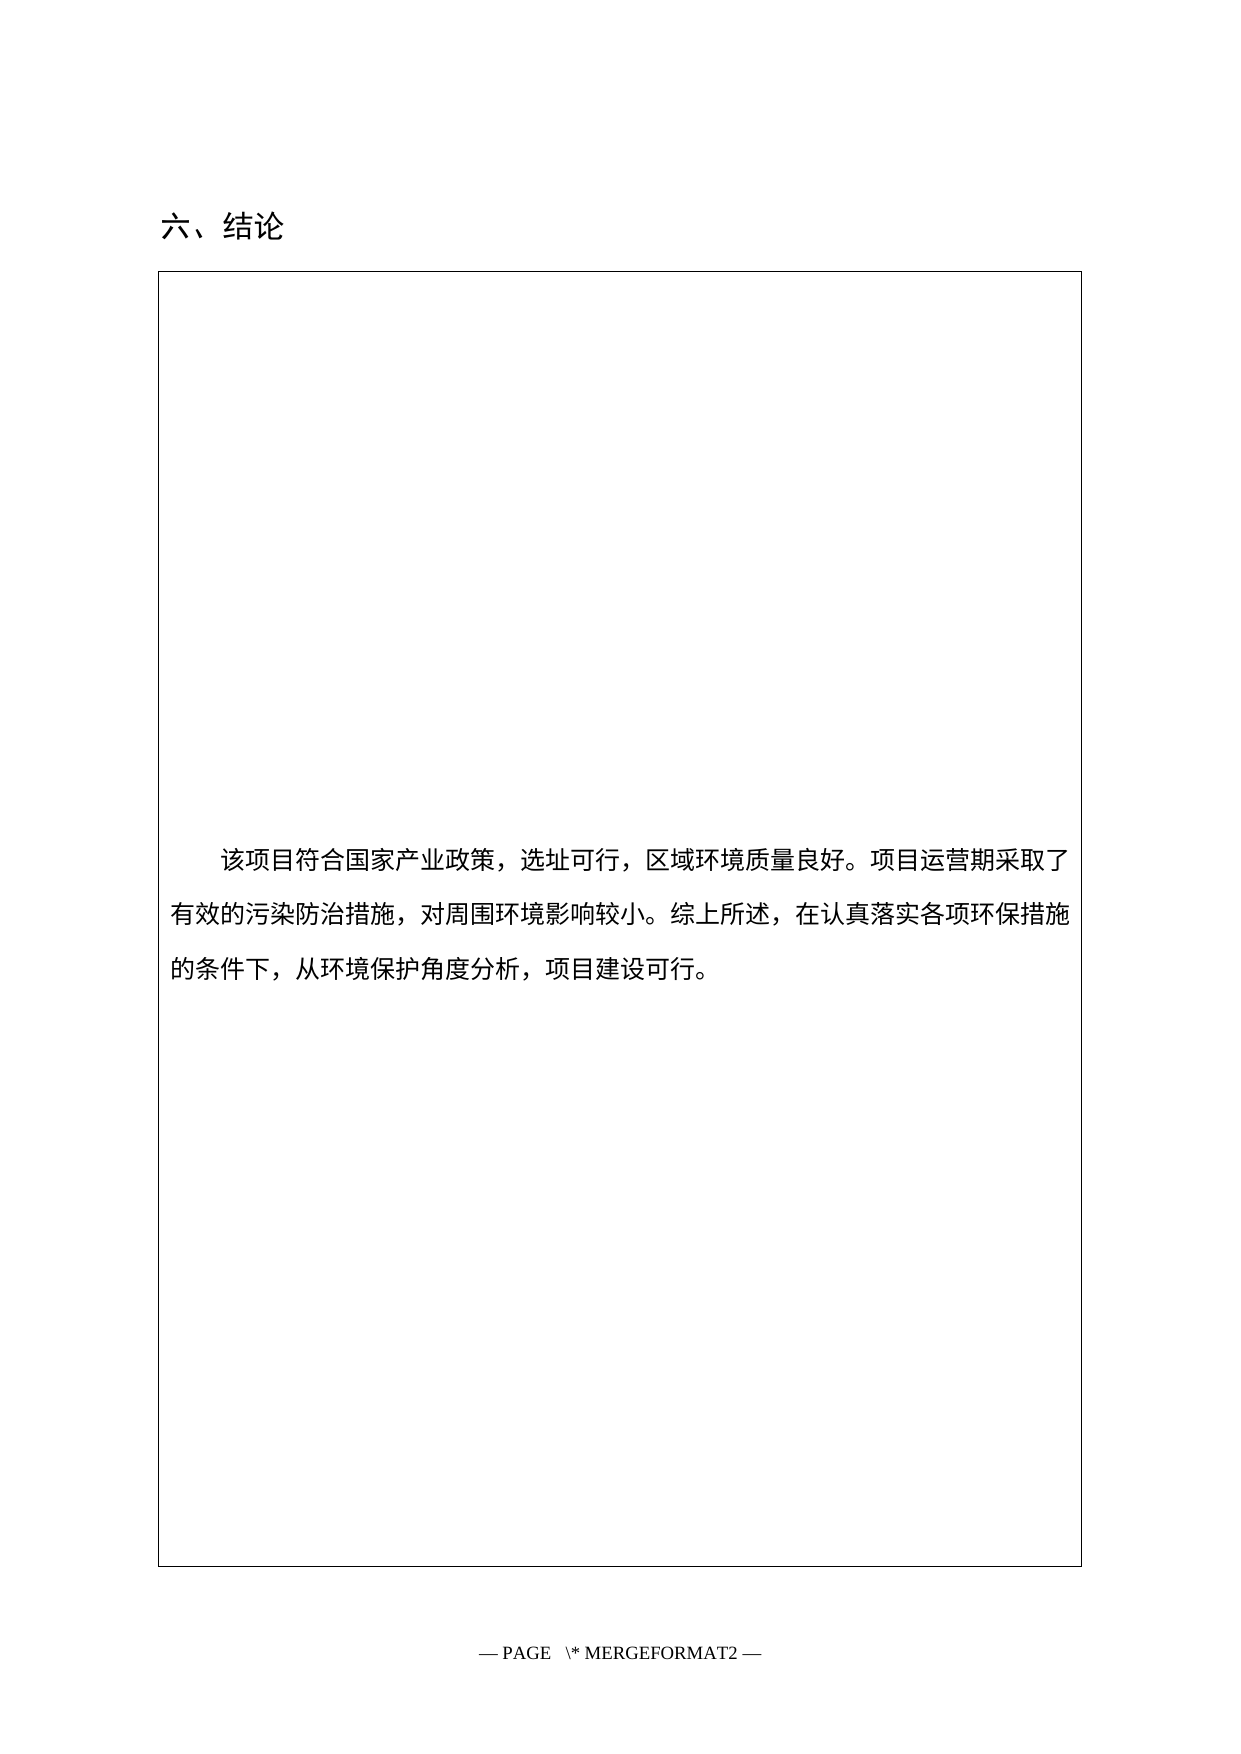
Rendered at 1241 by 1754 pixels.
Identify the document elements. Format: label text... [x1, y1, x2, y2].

text 六、结论 [159, 206, 1081, 242]
table_header 该项目符合国家产业政策，选址可行，区域环境质量良好。项目运营期采取了有效的污染防治措施，对周围环境影响较小。综上所述，在认真落实各项环保措施的条件下，从环境保护角度分析，项目建设可行。 [159, 272, 1081, 1566]
